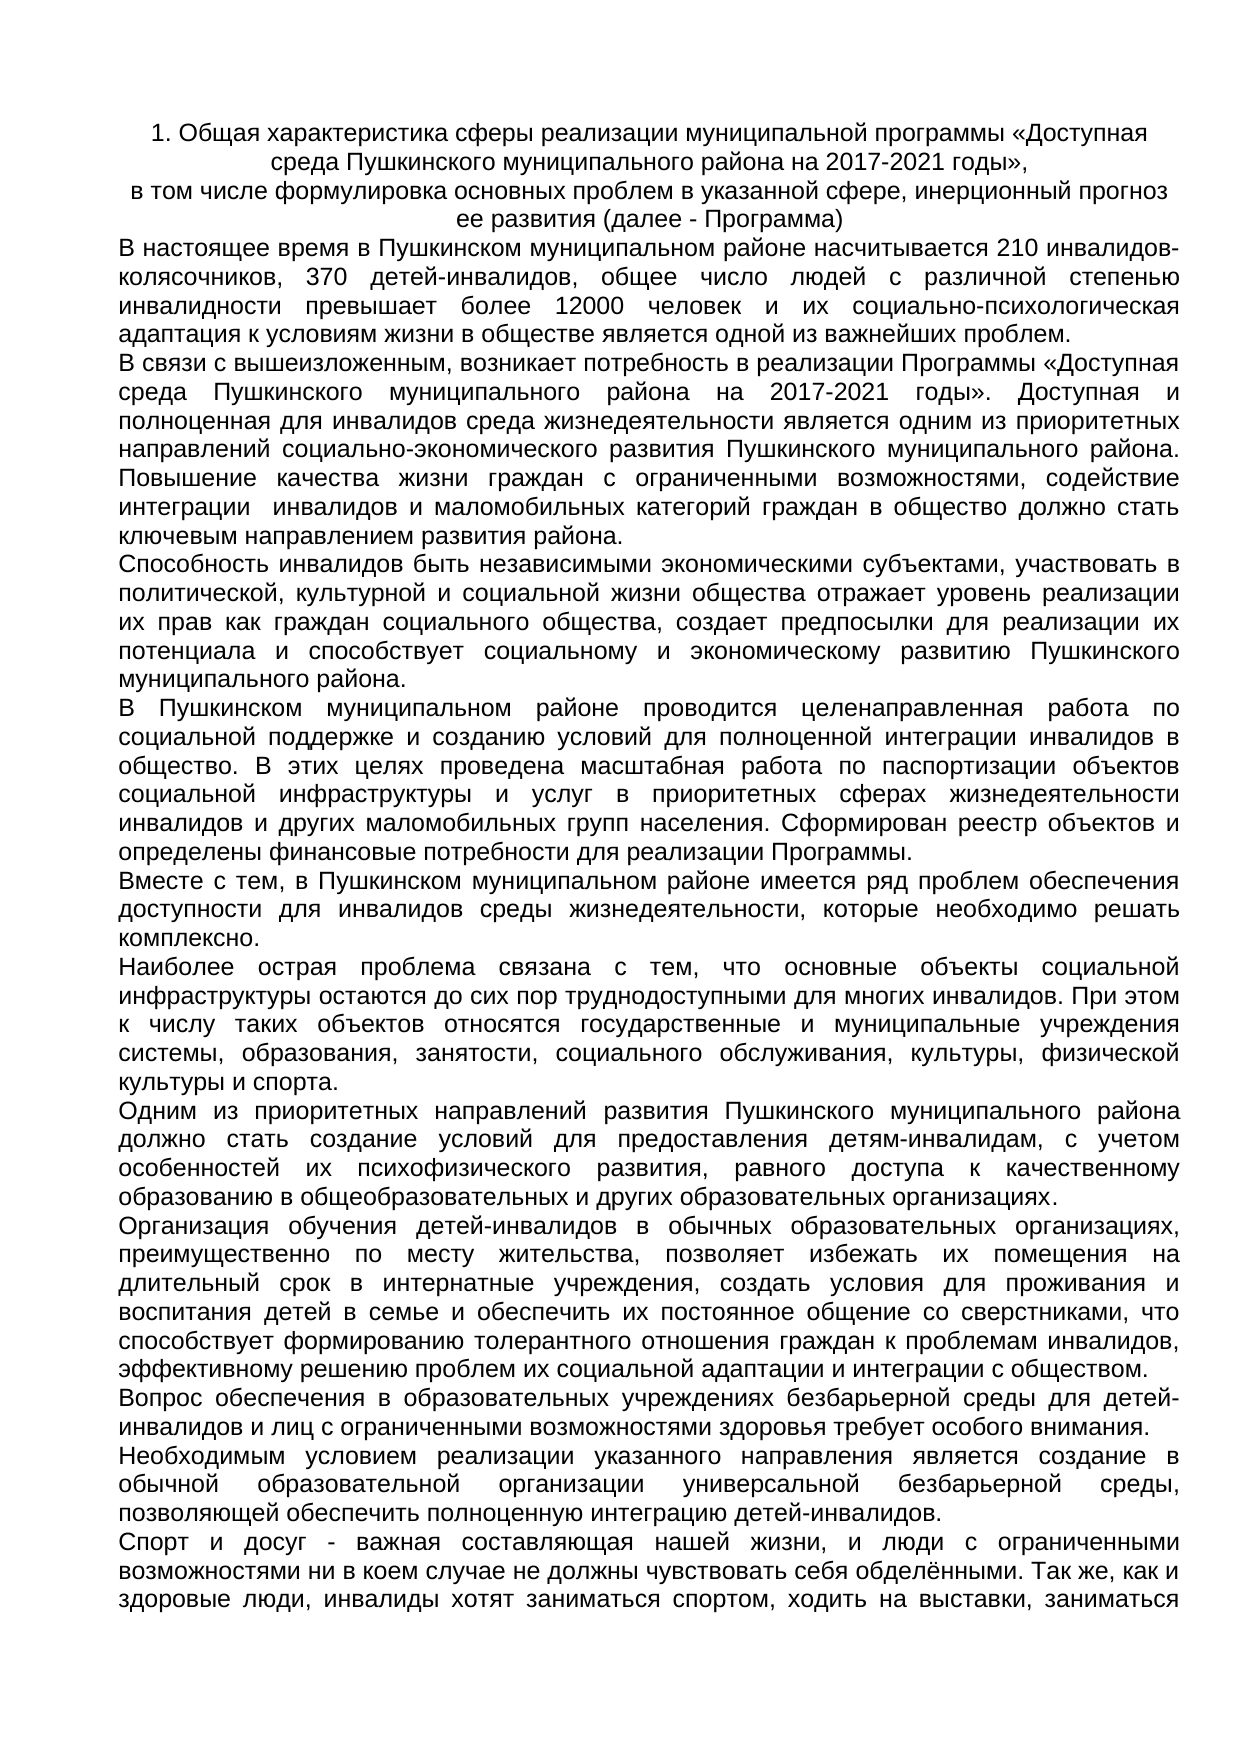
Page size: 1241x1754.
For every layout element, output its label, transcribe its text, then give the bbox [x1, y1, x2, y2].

text Способность инвалидов быть независимыми экономическими субъектами, участвовать в политической, культурной и социальной жизни общества отражает уровень реализации их прав как граждан социального общества, создает предпосылки для реализации их потенциала и способствует социальному и экономическому развитию Пушкинского муниципального района. [118, 549, 1181, 693]
text Необходимым условием реализации указанного направления является создание в обычной образовательной организации универсальной безбарьерной среды, позволяющей обеспечить полноценную интеграцию детей-инвалидов. [118, 1441, 1181, 1527]
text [118, 1527, 1181, 1613]
text Одним из приоритетных направлений развития Пушкинского муниципального района должно стать создание условий для предоставления детям-инвалидам, с учетом особенностей их психофизического развития, равного доступа к качественному образованию в общеобразовательных и других образовательных организациях. [118, 1096, 1181, 1211]
text В настоящее время в Пушкинском муниципальном районе насчитывается 210 инвалидов-колясочников, 370 детей-инвалидов, общее число людей с различной степенью инвалидности превышает более 12000 человек и их социально-психологическая адаптация к условиям жизни в обществе является одной из важнейших проблем. [118, 233, 1181, 348]
text Наиболее острая проблема связана с тем, что основные объекты социальной инфраструктуры остаются до сих пор труднодоступными для многих инвалидов. При этом к числу таких объектов относятся государственные и муниципальные учреждения системы, образования, занятости, социального обслуживания, культуры, физической культуры и спорта. [118, 952, 1181, 1096]
text Организация обучения детей-инвалидов в обычных образовательных организациях, преимущественно по месту жительства, позволяет избежать их помещения на длительный срок в интернатные учреждения, создать условия для проживания и воспитания детей в семье и обеспечить их постоянное общение со сверстниками, что способствует формированию толерантного отношения граждан к проблемам инвалидов, эффективному решению проблем их социальной адаптации и интеграции с обществом. [118, 1211, 1181, 1383]
text в том числе формулировка основных проблем в указанной сфере, инерционный прогноз ее развития (далее - Программа) [118, 176, 1181, 233]
text В Пушкинском муниципальном районе проводится целенаправленная работа по социальной поддержке и созданию условий для полноценной интеграции инвалидов в общество. В этих целях проведена масштабная работа по паспортизации объектов социальной инфраструктуры и услуг в приоритетных сферах жизнедеятельности инвалидов и других маломобильных групп населения. Сформирован реестр объектов и определены финансовые потребности для реализации Программы. [118, 693, 1181, 866]
text 1. Общая характеристика сферы реализации муниципальной программы «Доступная среда Пушкинского муниципального района на 2017-2021 годы», [118, 118, 1181, 176]
text Вместе с тем, в Пушкинском муниципальном районе имеется ряд проблем обеспечения доступности для инвалидов среды жизнедеятельности, которые необходимо решать комплексно. [118, 866, 1181, 952]
text В связи с вышеизложенным, возникает потребность в реализации Программы «Доступная среда Пушкинского муниципального района на 2017-2021 годы». Доступная и полноценная для инвалидов среда жизнедеятельности является одним из приоритетных направлений социально-экономического развития Пушкинского муниципального района. Повышение качества жизни граждан с ограниченными возможностями, содействие интеграции инвалидов и маломобильных категорий граждан в общество должно стать ключевым направлением развития района. [118, 348, 1181, 549]
text Вопрос обеспечения в образовательных учреждениях безбарьерной среды для детей-инвалидов и лиц с ограниченными возможностями здоровья требует особого внимания. [118, 1383, 1181, 1441]
